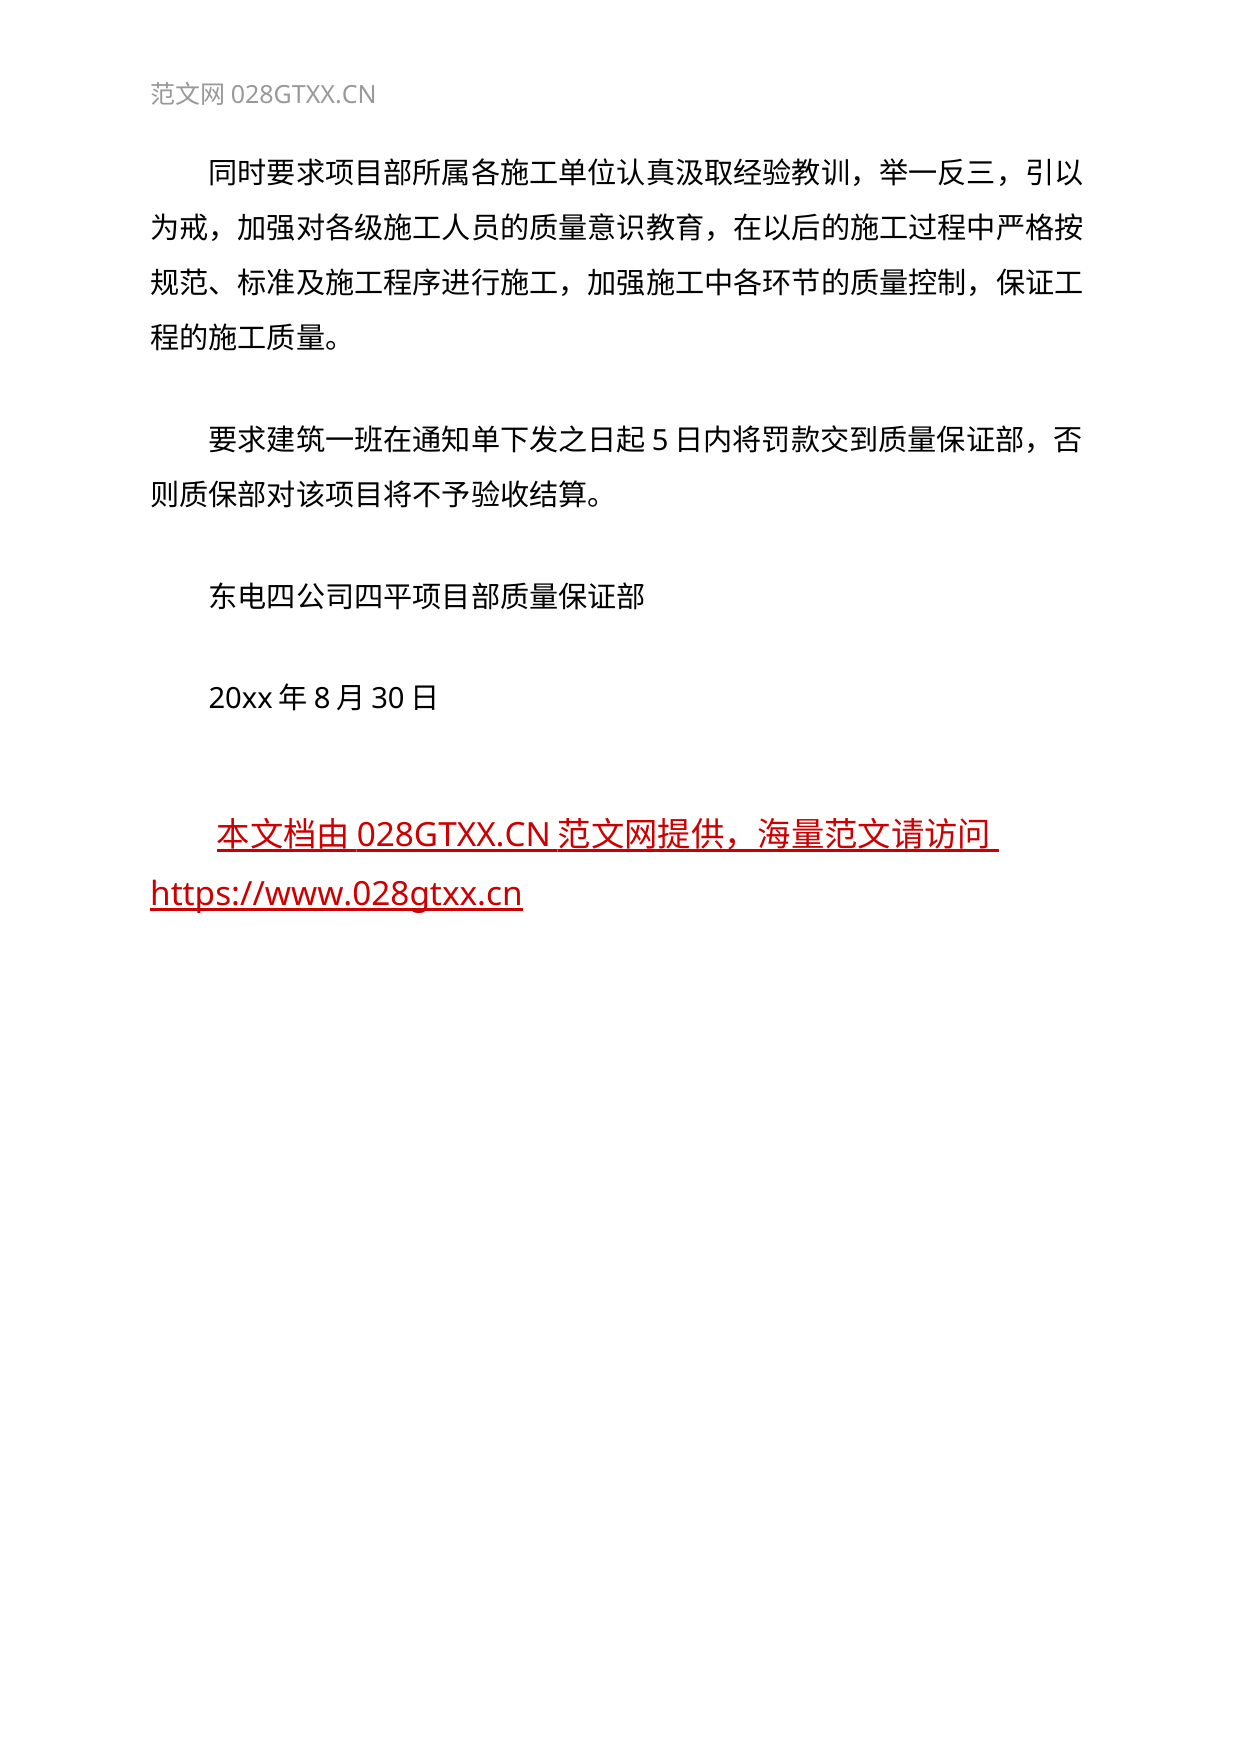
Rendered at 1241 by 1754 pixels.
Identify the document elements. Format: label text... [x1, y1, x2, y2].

text 同时要求项目部所属各施工单位认真汲取经验教训，举一反三，引以为戒，加强对各级施工人员的质量意识教育，在以后的施工过程中严格按规范、标准及施工程序进行施工，加强施工中各环节的质量控制，保证工程的施工质量。 [150, 150, 1090, 357]
text 要求建筑一班在通知单下发之日起5日内将罚款交到质量保证部，否则质保部对该项目将不予验收结算。 [150, 416, 1090, 514]
text 20xx年8月30日 [150, 675, 1090, 717]
text 东电四公司四平项目部质量保证部 [150, 573, 1090, 616]
text 本文档由028GTXX.CN范文网提供，海量范文请访问 https://www.028gtxx.cn [150, 808, 1090, 916]
